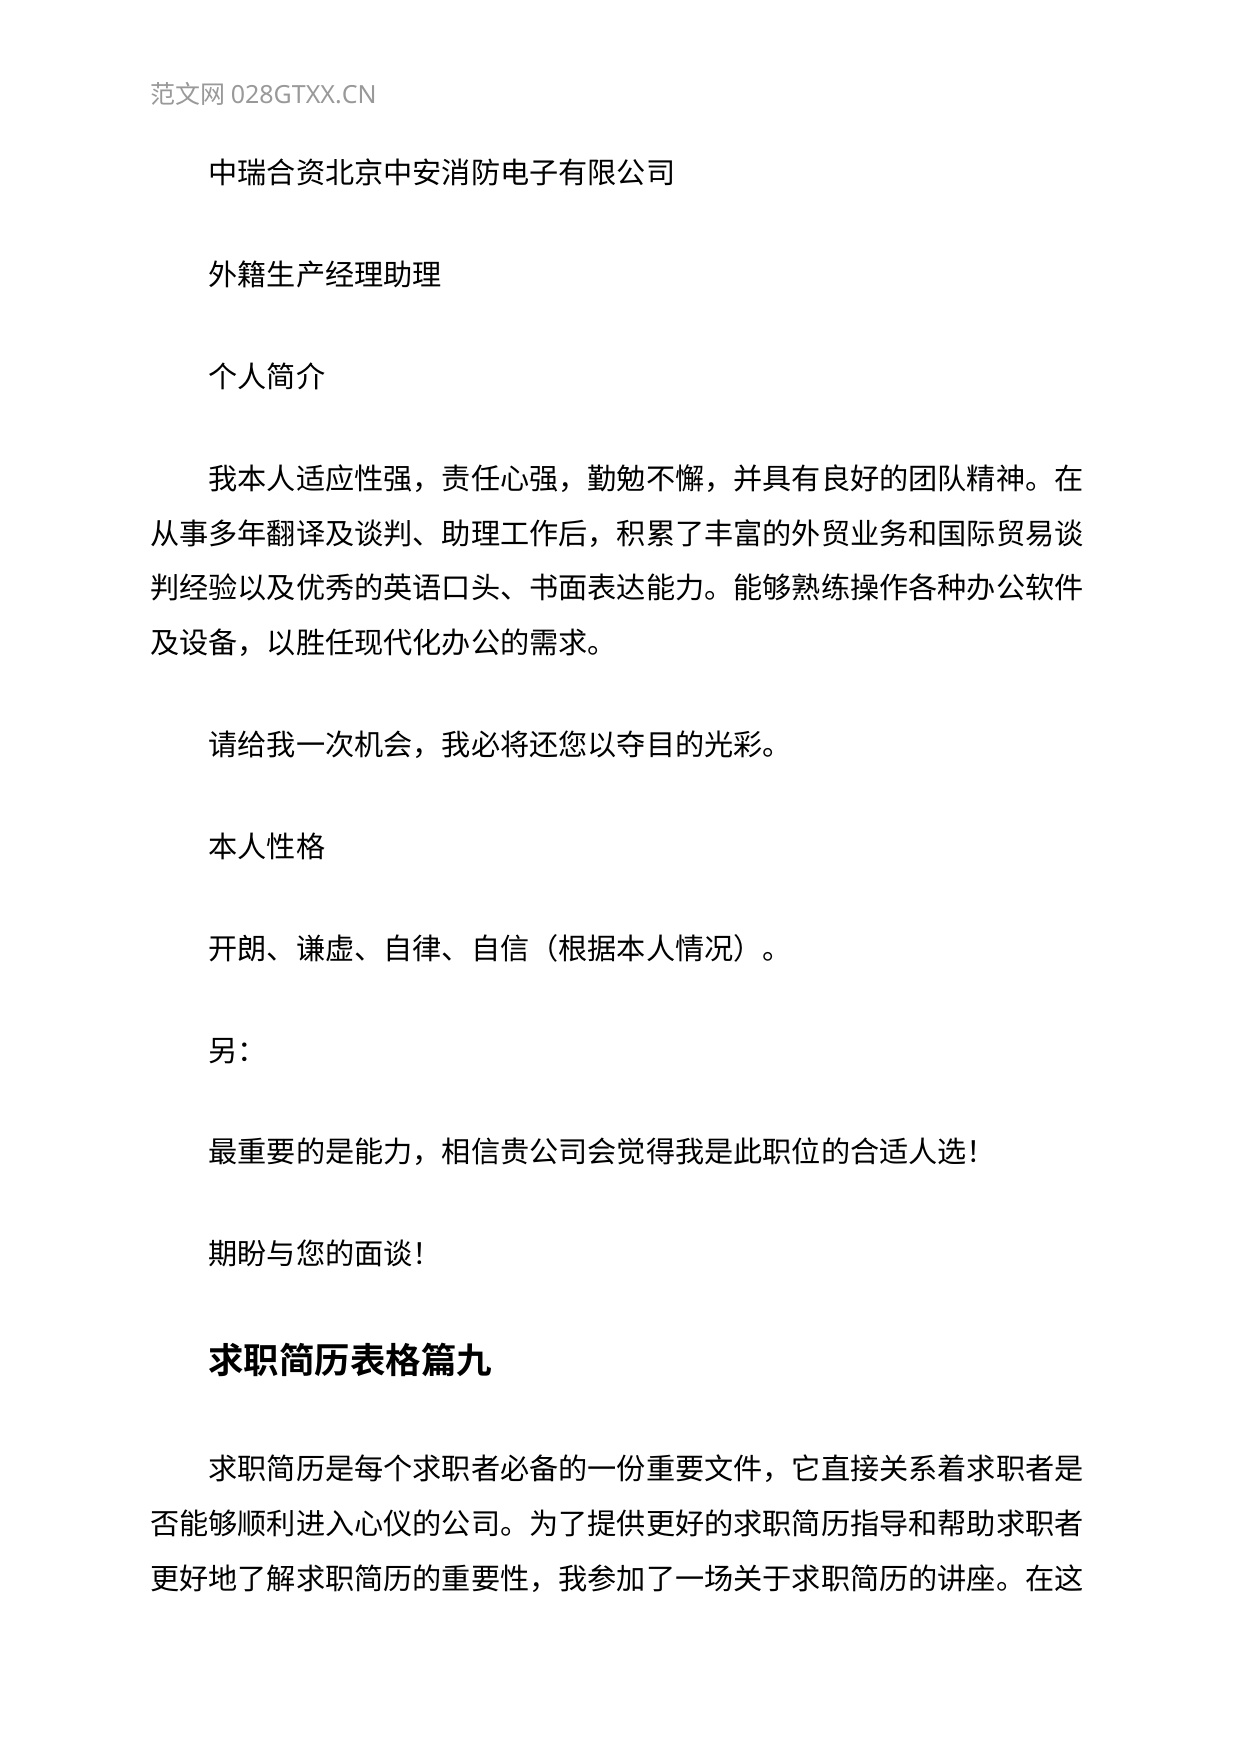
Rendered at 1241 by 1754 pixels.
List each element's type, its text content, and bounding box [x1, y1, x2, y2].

text 本人性格 [150, 823, 1090, 866]
text 我本人适应性强，责任心强，勤勉不懈，并具有良好的团队精神。在从事多年翻译及谈判、助理工作后，积累了丰富的外贸业务和国际贸易谈判经验以及优秀的英语口头、书面表达能力。能够熟练操作各种办公软件及设备，以胜任现代化办公的需求。 [150, 455, 1090, 662]
text 最重要的是能力，相信贵公司会觉得我是此职位的合适人选！ [150, 1129, 1090, 1171]
text 期盼与您的面谈！ [150, 1231, 1090, 1273]
text 另： [150, 1027, 1090, 1069]
text 外籍生产经理助理 [150, 252, 1090, 294]
text 中瑞合资北京中安消防电子有限公司 [150, 150, 1090, 192]
text 个人简介 [150, 353, 1090, 396]
text 求职简历表格篇九 [150, 1332, 1090, 1384]
text 请给我一次机会，我必将还您以夺目的光彩。 [150, 722, 1090, 764]
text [150, 1446, 1090, 1598]
text 开朗、谦虚、自律、自信（根据本人情况）。 [150, 925, 1090, 968]
